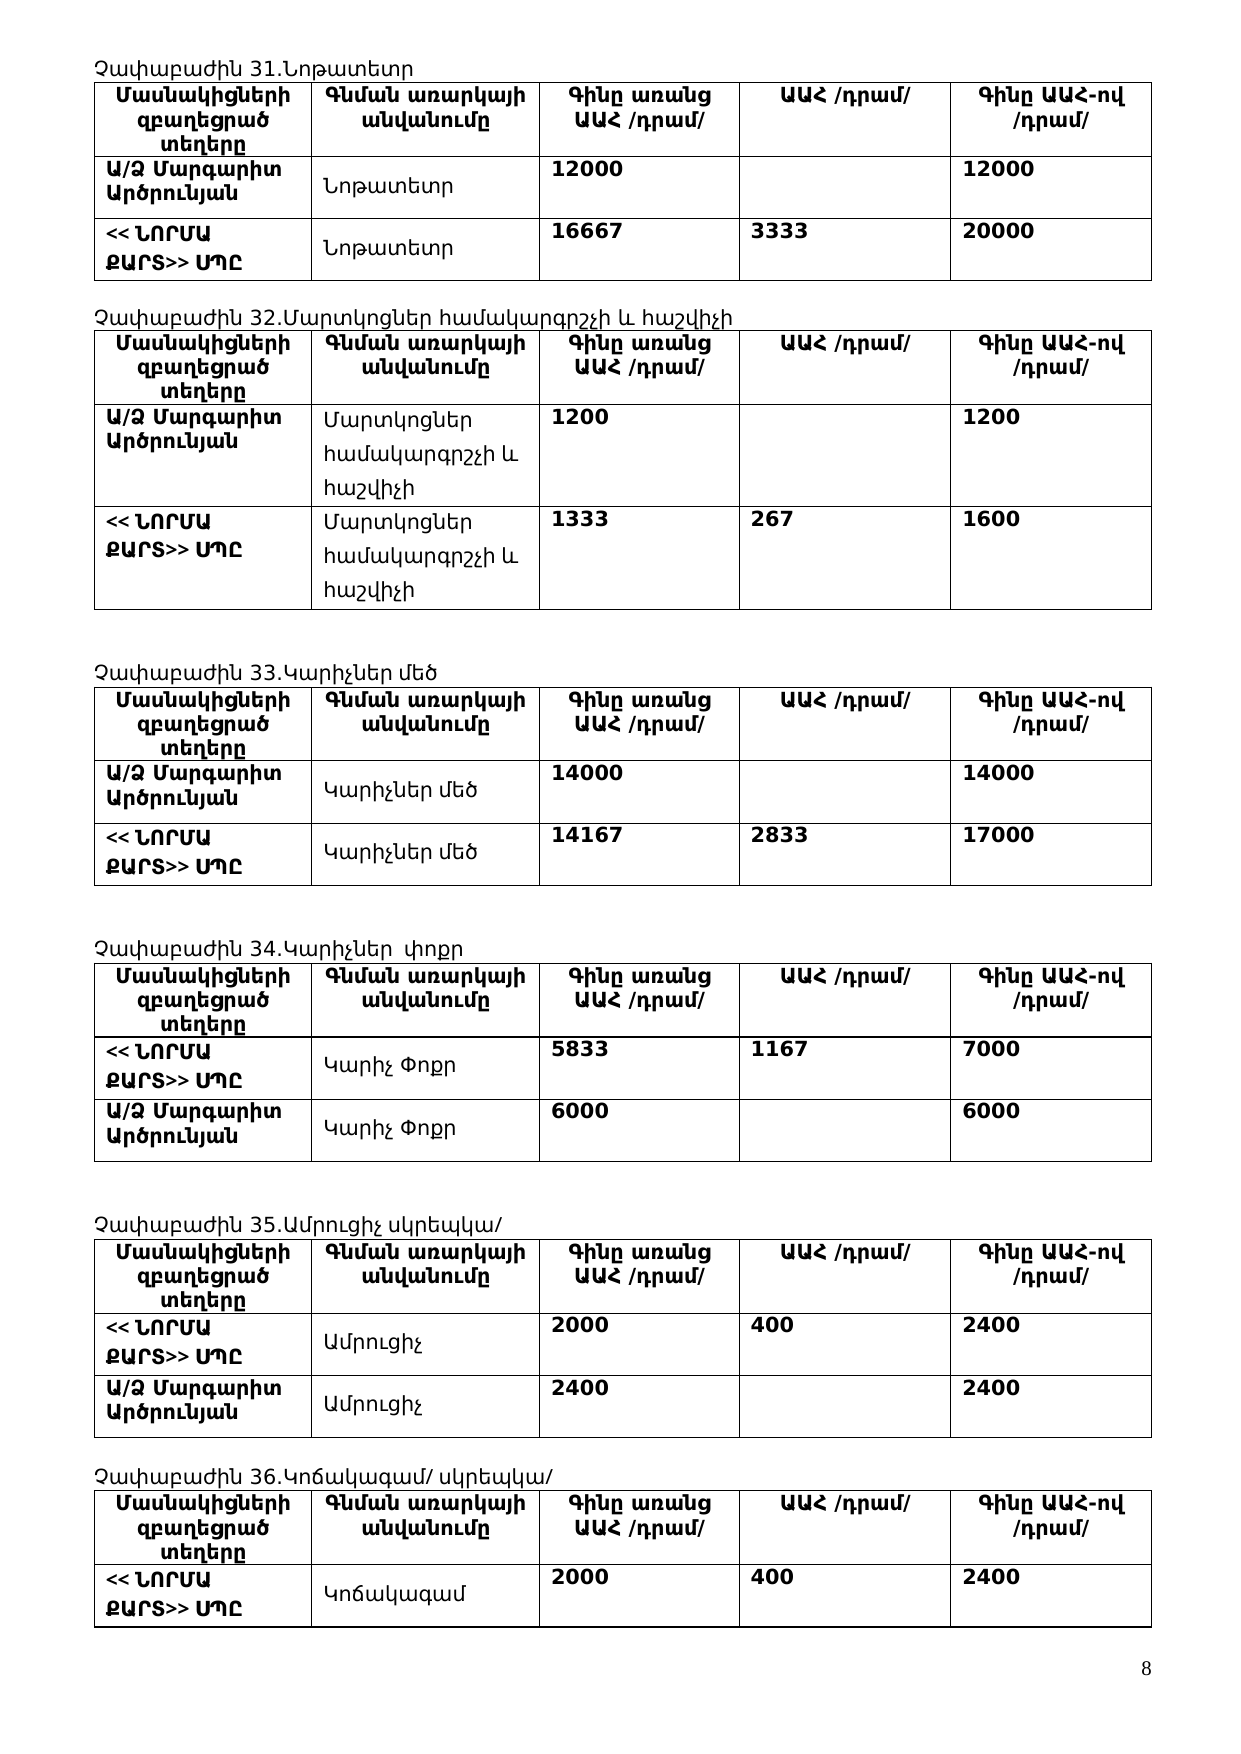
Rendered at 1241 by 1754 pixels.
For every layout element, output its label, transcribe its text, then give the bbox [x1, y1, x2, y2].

table_header Գինը առանց ԱԱՀ /դրամ/ [540, 688, 739, 760]
table_cell Կարիչներ մեծ [312, 824, 539, 884]
table_header Գինը առանց ԱԱՀ /դրամ/ [540, 964, 739, 1036]
table_cell 5833 [540, 1038, 739, 1098]
table_cell Ամրուցիչ [312, 1314, 539, 1374]
table_cell 14000 [540, 761, 739, 822]
table_header Գինը ԱԱՀ-ով /դրամ/ [951, 1240, 1151, 1312]
table_cell << ՆՈՐՄԱ ՔԱՐՏ>> ՍՊԸ [95, 1314, 311, 1374]
table_cell 12000 [540, 157, 739, 218]
table_cell 16667 [540, 219, 739, 280]
table_cell Ա/Ձ Մարգարիտ Արծրունյան [95, 157, 311, 218]
table_header Գնման առարկայի անվանումը [312, 1491, 539, 1564]
table_cell 12000 [951, 157, 1151, 218]
table_cell 400 [740, 1314, 950, 1374]
table_cell 2833 [740, 824, 950, 884]
table_cell << ՆՈՐՄԱ ՔԱՐՏ>> ՍՊԸ [95, 507, 311, 608]
table_cell 7000 [951, 1038, 1151, 1098]
table_header ԱԱՀ /դրամ/ [740, 1491, 950, 1564]
table_cell Մարտկոցներ համակարգրշչի և հաշվիչի [312, 507, 539, 608]
table_cell << ՆՈՐՄԱ ՔԱՐՏ>> ՍՊԸ [95, 1038, 311, 1098]
table_header Գնման առարկայի անվանումը [312, 331, 539, 404]
table_cell Մարտկոցներ համակարգրշչի և հաշվիչի [312, 405, 539, 506]
text Չափաբաժին 35.Ամրուցիչ սկրեպկա/ [94, 1210, 1152, 1239]
table_cell Ա/Ձ Մարգարիտ Արծրունյան [95, 761, 311, 822]
table_cell 3333 [740, 219, 950, 280]
table_cell 14167 [540, 824, 739, 884]
table_header ԱԱՀ /դրամ/ [740, 688, 950, 760]
table_cell Նոթատետր [312, 219, 539, 280]
table_cell 2400 [951, 1314, 1151, 1374]
table_header ԱԱՀ /դրամ/ [740, 83, 950, 156]
table_cell [740, 157, 950, 218]
table_header Մասնակիցների զբաղեցրած տեղերը [95, 1240, 311, 1312]
table_cell 1200 [951, 405, 1151, 506]
table_header Գնման առարկայի անվանումը [312, 83, 539, 156]
table_cell Կարիչ Փոքր [312, 1038, 539, 1098]
table_header Մասնակիցների զբաղեցրած տեղերը [95, 688, 311, 760]
table_cell << ՆՈՐՄԱ ՔԱՐՏ>> ՍՊԸ [95, 219, 311, 280]
table_cell 2000 [540, 1565, 739, 1626]
table_header Գինը առանց ԱԱՀ /դրամ/ [540, 331, 739, 404]
text Չափաբաժին 32.Մարտկոցներ համակարգրշչի և հաշվիչի [94, 306, 1152, 330]
table_cell 14000 [951, 761, 1151, 822]
table_cell Ա/Ձ Մարգարիտ Արծրունյան [95, 1100, 311, 1161]
table_cell 1167 [740, 1038, 950, 1098]
table_cell << ՆՈՐՄԱ ՔԱՐՏ>> ՍՊԸ [95, 1565, 311, 1626]
table_header Գինը առանց ԱԱՀ /դրամ/ [540, 1240, 739, 1312]
table_cell 20000 [951, 219, 1151, 280]
table_header Գինը ԱԱՀ-ով /դրամ/ [951, 83, 1151, 156]
table_header Գինը ԱԱՀ-ով /դրամ/ [951, 688, 1151, 760]
table_header Մասնակիցների զբաղեցրած տեղերը [95, 964, 311, 1036]
table_cell << ՆՈՐՄԱ ՔԱՐՏ>> ՍՊԸ [95, 824, 311, 884]
table_header Գինը առանց ԱԱՀ /դրամ/ [540, 83, 739, 156]
table_cell 1600 [951, 507, 1151, 608]
table_cell 17000 [951, 824, 1151, 884]
text Չափաբաժին 31.Նոթատետր [94, 54, 1152, 82]
table_cell Ամրուցիչ [312, 1376, 539, 1437]
table_header Գնման առարկայի անվանումը [312, 964, 539, 1036]
table_cell 2400 [540, 1376, 739, 1437]
table_header Մասնակիցների զբաղեցրած տեղերը [95, 83, 311, 156]
table_cell Ա/Ձ Մարգարիտ Արծրունյան [95, 1376, 311, 1437]
table_cell Կարիչ Փոքր [312, 1100, 539, 1161]
table_cell 2400 [951, 1565, 1151, 1626]
table_cell Ա/Ձ Մարգարիտ Արծրունյան [95, 405, 311, 506]
table_cell [740, 405, 950, 506]
text Չափաբաժին 36.Կոճակագամ/ սկրեպկա/ [94, 1462, 1152, 1490]
table_cell 6000 [540, 1100, 739, 1161]
table_header Գնման առարկայի անվանումը [312, 688, 539, 760]
table_header ԱԱՀ /դրամ/ [740, 964, 950, 1036]
table_cell Կարիչներ մեծ [312, 761, 539, 822]
table_header Գինը ԱԱՀ-ով /դրամ/ [951, 331, 1151, 404]
table_header ԱԱՀ /դրամ/ [740, 1240, 950, 1312]
table_cell Նոթատետր [312, 157, 539, 218]
table_cell 2400 [951, 1376, 1151, 1437]
table_header Գինը ԱԱՀ-ով /դրամ/ [951, 964, 1151, 1036]
table_cell 400 [740, 1565, 950, 1626]
table_header ԱԱՀ /դրամ/ [740, 331, 950, 404]
table_cell 1200 [540, 405, 739, 506]
table_cell [740, 1100, 950, 1161]
table_cell Կոճակագամ [312, 1565, 539, 1626]
table_header Գինը ԱԱՀ-ով /դրամ/ [951, 1491, 1151, 1564]
table_cell 2000 [540, 1314, 739, 1374]
table_header Մասնակիցների զբաղեցրած տեղերը [95, 1491, 311, 1564]
table_header Գնման առարկայի անվանումը [312, 1240, 539, 1312]
table_header Գինը առանց ԱԱՀ /դրամ/ [540, 1491, 739, 1564]
table_cell [740, 1376, 950, 1437]
table_cell 267 [740, 507, 950, 608]
text Չափաբաժին 33.Կարիչներ մեծ [94, 658, 1152, 687]
table_header Մասնակիցների զբաղեցրած տեղերը [95, 331, 311, 404]
table_cell [740, 761, 950, 822]
text Չափաբաժին 34.Կարիչներ փոքր [94, 934, 1152, 963]
table_cell 1333 [540, 507, 739, 608]
table_cell 6000 [951, 1100, 1151, 1161]
